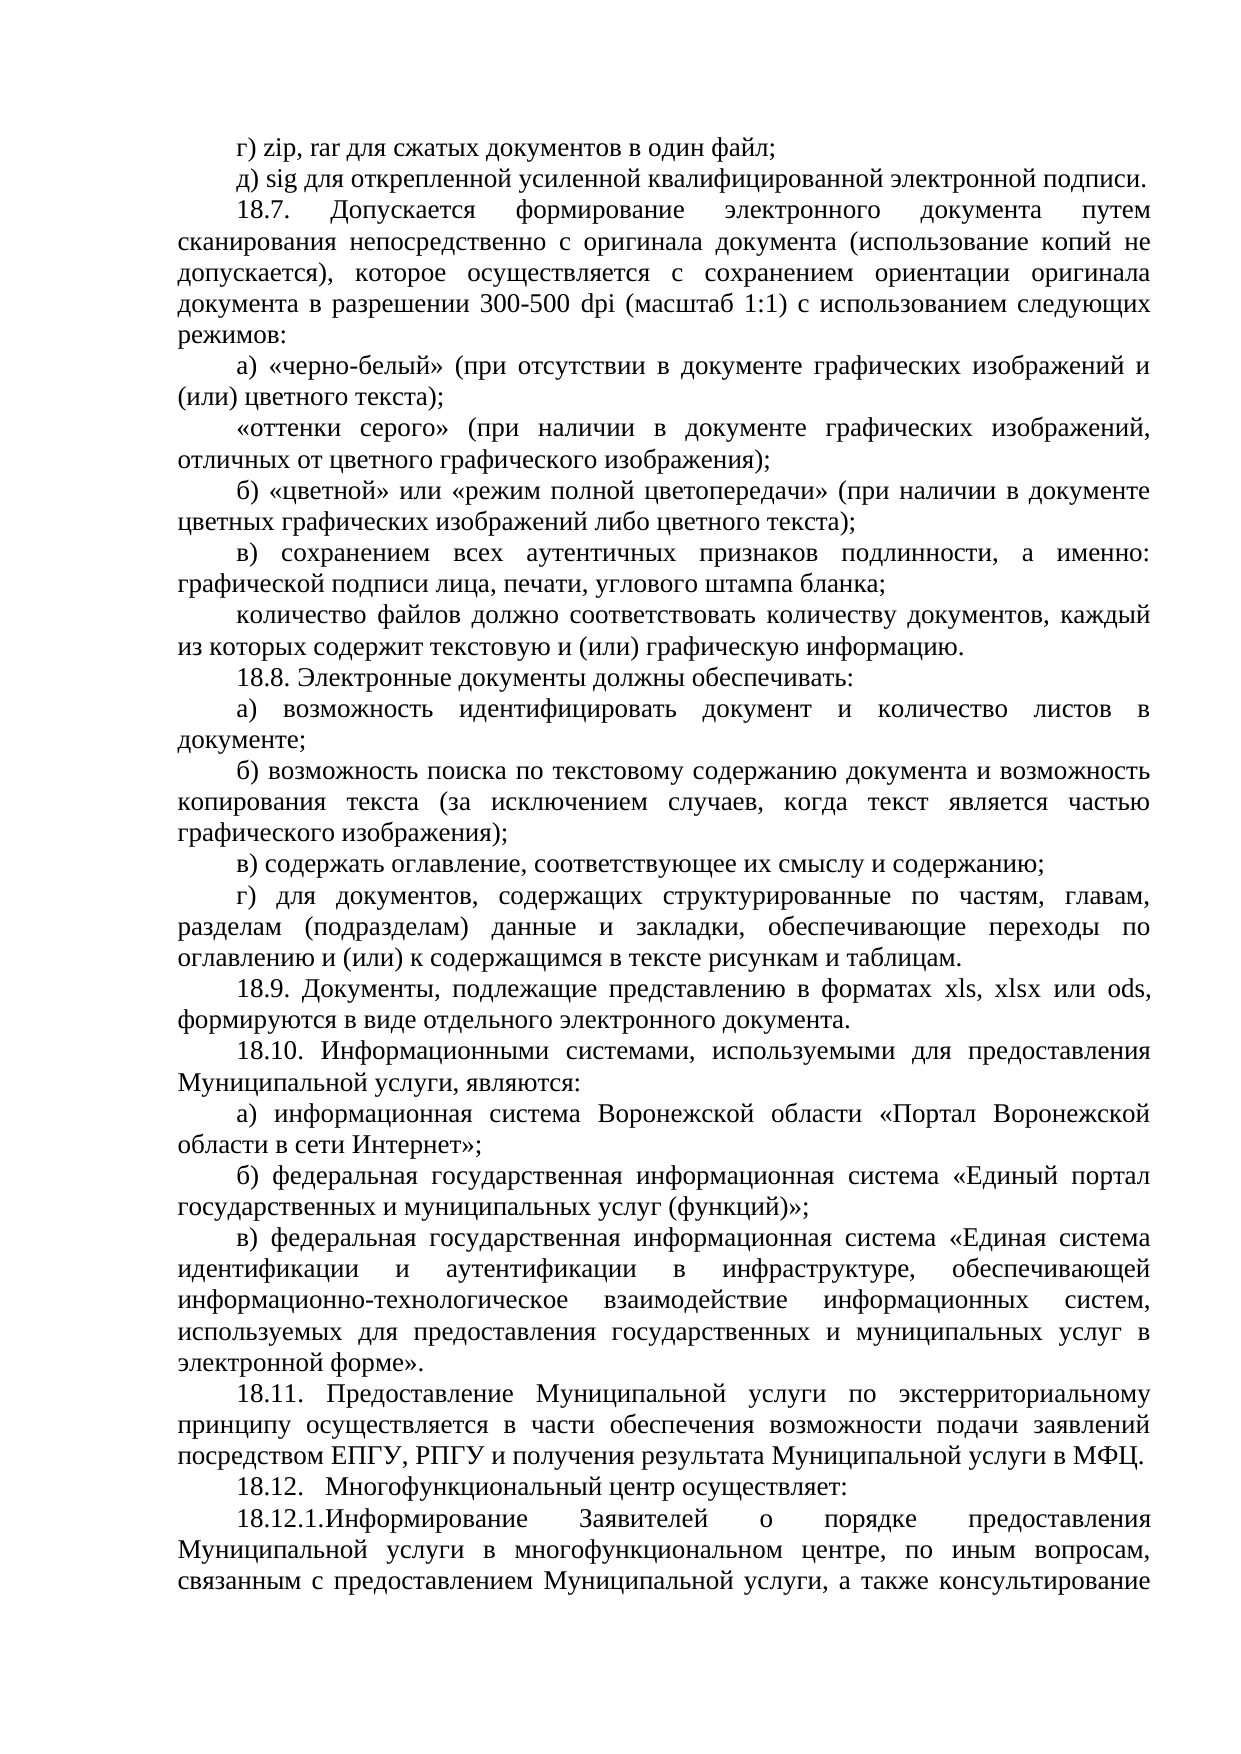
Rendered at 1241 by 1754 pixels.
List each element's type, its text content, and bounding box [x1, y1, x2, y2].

text а) возможность идентифицировать документ и количество листов в документе; [177, 692, 1152, 754]
text 18.9. Документы, подлежащие представлению в форматах xls, xlsx или ods, формируются в виде отдельного электронного документа. [177, 972, 1152, 1034]
text 18.7. Допускается формирование электронного документа путем сканирования непосредственно с оригинала документа (использование копий не допускается), которое осуществляется с сохранением ориентации оригинала документа в разрешении 300-500 dpi (масштаб 1:1) с использованием следующих режимов: [177, 193, 1152, 349]
text а) информационная система Воронежской области «Портал Воронежской области в сети Интернет»; [177, 1097, 1152, 1159]
text г) для документов, содержащих структурированные по частям, главам, разделам (подразделам) данные и закладки, обеспечивающие переходы по оглавлению и (или) к содержащимся в тексте рисункам и таблицам. [177, 879, 1152, 972]
text д) sig для открепленной усиленной квалифицированной электронной подписи. [177, 162, 1152, 193]
list Многофункциональный центр осуществляет: [177, 1471, 1152, 1502]
text в) сохранением всех аутентичных признаков подлинности, а именно: графической подписи лица, печати, углового штампа бланка; [177, 536, 1152, 598]
text 18.11. Предоставление Муниципальной услуги по экстерриториальному принципу осуществляется в части обеспечения возможности подачи заявлений посредством ЕПГУ, РПГУ и получения результата Муниципальной услуги в МФЦ. [177, 1377, 1152, 1471]
text в) федеральная государственная информационная система «Единая система идентификации и аутентификации в инфраструктуре, обеспечивающей информационно-технологическое взаимодействие информационных систем, используемых для предоставления государственных и муниципальных услуг в электронной форме». [177, 1221, 1152, 1377]
text в) содержать оглавление, соответствующее их смыслу и содержанию; [177, 848, 1152, 879]
text б) возможность поиска по текстовому содержанию документа и возможность копирования текста (за исключением случаев, когда текст является частью графического изображения); [177, 754, 1152, 848]
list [177, 1502, 1152, 1595]
text б) «цветной» или «режим полной цветопередачи» (при наличии в документе цветных графических изображений либо цветного текста); [177, 474, 1152, 536]
text 18.10. Информационными системами, используемыми для предоставления Муниципальной услуги, являются: [177, 1034, 1152, 1097]
text а) «черно-белый» (при отсутствии в документе графических изображений и (или) цветного текста); [177, 349, 1152, 412]
text 18.8. Электронные документы должны обеспечивать: [177, 661, 1152, 692]
text «оттенки серого» (при наличии в документе графических изображений, отличных от цветного графического изображения); [177, 412, 1152, 474]
text г) zip, rar для сжатых документов в один файл; [177, 131, 1152, 162]
text количество файлов должно соответствовать количеству документов, каждый из которых содержит текстовую и (или) графическую информацию. [177, 598, 1152, 661]
text б) федеральная государственная информационная система «Единый портал государственных и муниципальных услуг (функций)»; [177, 1159, 1152, 1221]
